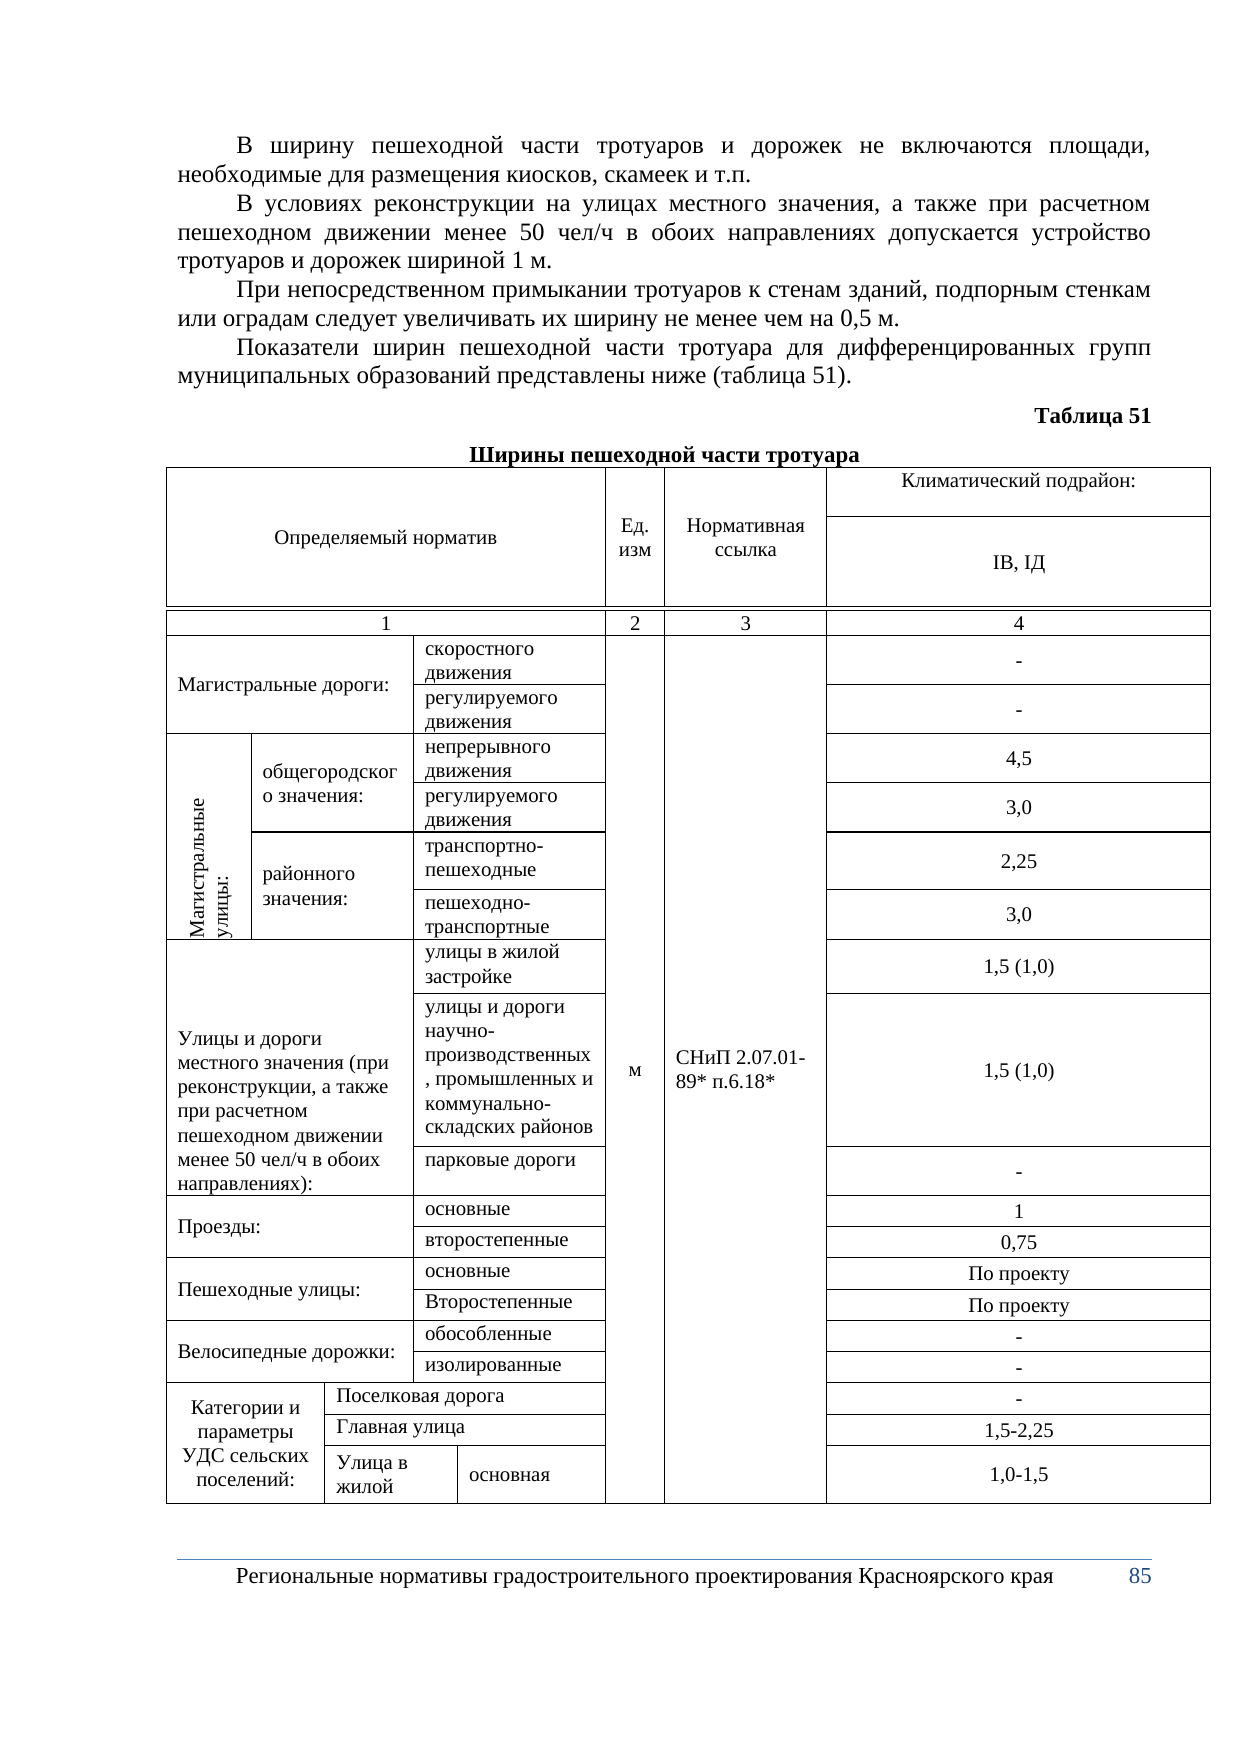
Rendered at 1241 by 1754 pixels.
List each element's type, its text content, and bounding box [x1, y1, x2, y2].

text Таблица 51 [177, 402, 1152, 428]
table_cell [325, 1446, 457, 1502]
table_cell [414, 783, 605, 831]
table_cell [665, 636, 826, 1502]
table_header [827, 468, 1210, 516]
text В условиях реконструкции на улицах местного значения, а также при расчетном пешеходном движении менее 50 чел/ч в обоих направлениях допускается устройство тротуаров и дорожек шириной 1 м. [177, 188, 1152, 274]
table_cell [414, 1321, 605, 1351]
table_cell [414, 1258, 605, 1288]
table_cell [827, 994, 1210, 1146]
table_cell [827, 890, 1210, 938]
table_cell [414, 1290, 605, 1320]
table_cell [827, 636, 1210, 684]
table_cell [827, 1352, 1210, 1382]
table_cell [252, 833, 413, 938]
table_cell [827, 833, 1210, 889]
text Показатели ширин пешеходной части тротуара для дифференцированных групп муниципальных образований представлены ниже (таблица 51). [177, 332, 1152, 389]
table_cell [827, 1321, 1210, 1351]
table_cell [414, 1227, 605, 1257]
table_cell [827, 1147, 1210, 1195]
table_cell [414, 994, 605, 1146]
text Ширины пешеходной части тротуара [177, 441, 1152, 467]
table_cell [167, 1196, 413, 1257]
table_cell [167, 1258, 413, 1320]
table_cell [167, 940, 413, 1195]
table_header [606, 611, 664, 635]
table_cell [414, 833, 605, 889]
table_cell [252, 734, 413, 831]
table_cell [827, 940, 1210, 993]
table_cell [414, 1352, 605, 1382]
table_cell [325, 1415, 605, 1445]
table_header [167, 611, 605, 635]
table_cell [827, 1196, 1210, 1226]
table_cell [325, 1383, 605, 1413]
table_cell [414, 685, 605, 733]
text В ширину пешеходной части тротуаров и дорожек не включаются площади, необходимые для размещения киосков, скамеек и т.п. [177, 131, 1152, 188]
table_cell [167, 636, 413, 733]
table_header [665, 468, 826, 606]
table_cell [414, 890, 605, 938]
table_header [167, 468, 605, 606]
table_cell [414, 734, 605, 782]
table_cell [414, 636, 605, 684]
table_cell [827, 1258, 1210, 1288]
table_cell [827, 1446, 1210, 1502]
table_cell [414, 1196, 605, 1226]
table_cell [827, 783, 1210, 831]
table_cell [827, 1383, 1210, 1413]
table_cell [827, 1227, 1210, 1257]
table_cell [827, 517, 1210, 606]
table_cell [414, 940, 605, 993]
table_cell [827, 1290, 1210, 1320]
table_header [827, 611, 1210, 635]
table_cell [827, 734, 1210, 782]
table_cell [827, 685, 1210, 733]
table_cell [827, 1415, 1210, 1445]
text При непосредственном примыкании тротуаров к стенам зданий, подпорным стенкам или оградам следует увеличивать их ширину не менее чем на 0,5 м. [177, 274, 1152, 332]
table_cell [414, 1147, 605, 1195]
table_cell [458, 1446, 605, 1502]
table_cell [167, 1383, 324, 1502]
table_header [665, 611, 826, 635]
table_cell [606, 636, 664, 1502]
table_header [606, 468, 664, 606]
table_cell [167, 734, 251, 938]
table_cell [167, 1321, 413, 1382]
